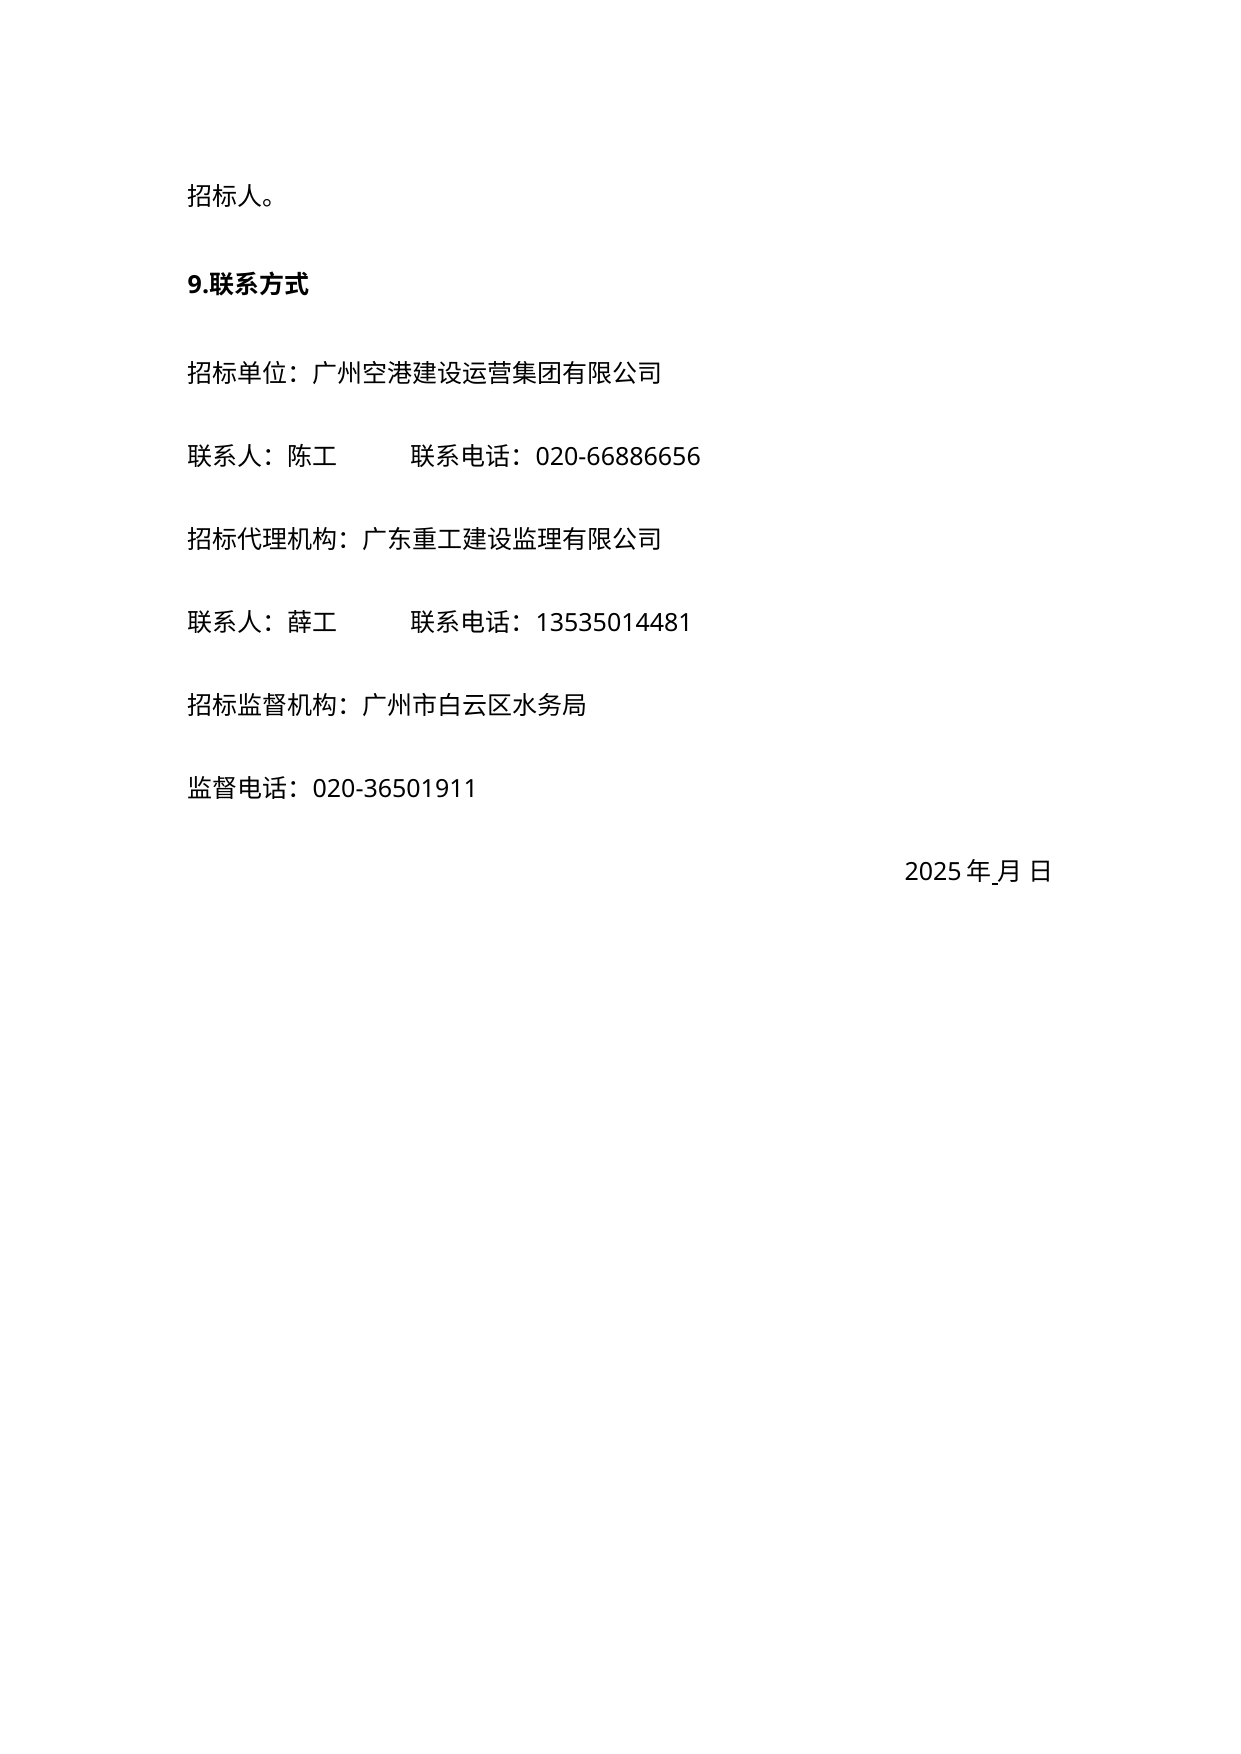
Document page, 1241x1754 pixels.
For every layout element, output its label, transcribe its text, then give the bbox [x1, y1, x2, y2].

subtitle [187, 162, 1053, 227]
text 招标监督机构：广州市白云区水务局 [187, 671, 1053, 736]
subtitle 9.联系方式 [187, 250, 1053, 315]
text 联系人：陈工 联系电话：020-66886656 [187, 422, 1053, 487]
text 招标代理机构：广东重工建设监理有限公司 [187, 505, 1053, 570]
text 招标单位：广州空港建设运营集团有限公司 [187, 339, 1053, 404]
text 监督电话：020-36501911 [187, 754, 1053, 819]
text 联系人：薛工 联系电话：13535014481 [187, 588, 1053, 653]
text 2025年 月 日 [187, 837, 1053, 902]
